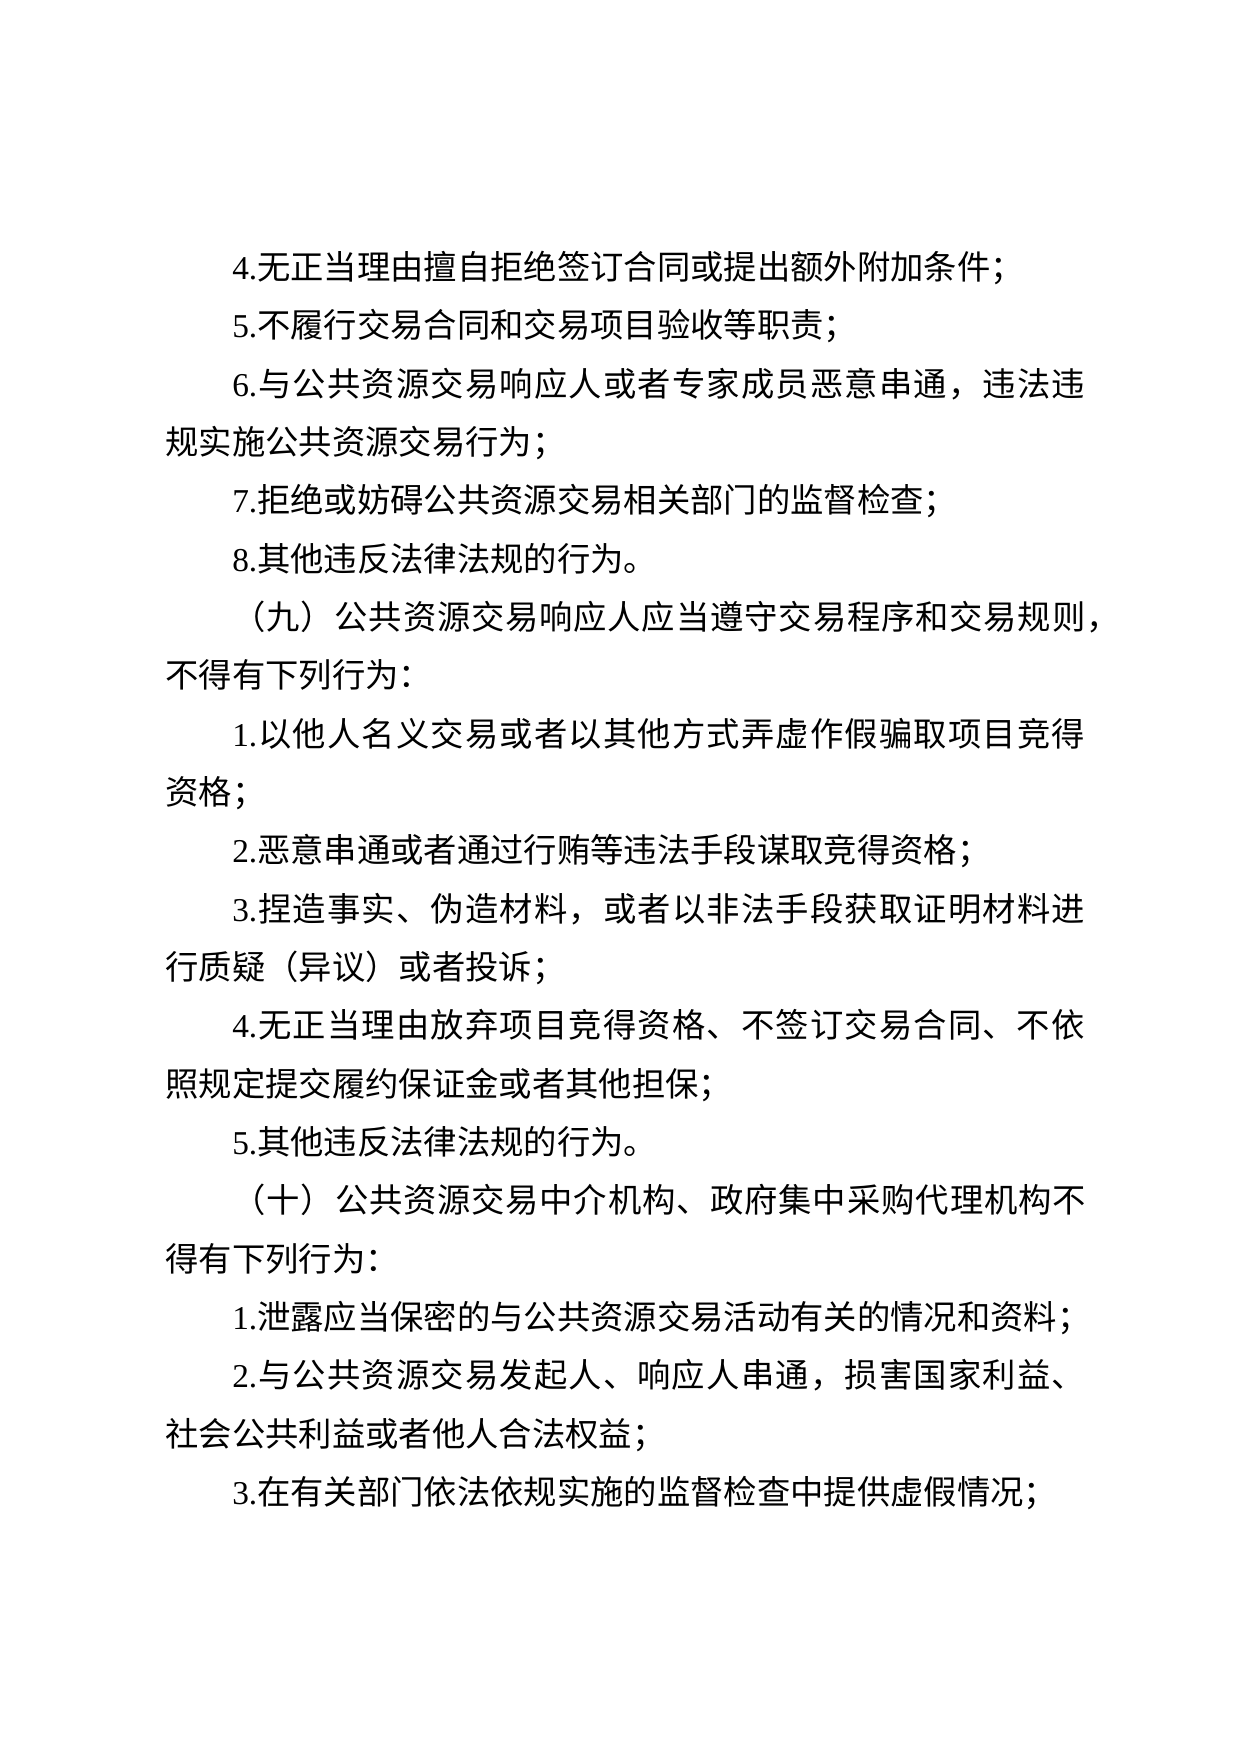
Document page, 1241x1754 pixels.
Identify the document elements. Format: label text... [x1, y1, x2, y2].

text 4.无正当理由擅自拒绝签订合同或提出额外附加条件； [165, 233, 1087, 291]
text （九）公共资源交易响应人应当遵守交易程序和交易规则，不得有下列行为： [165, 583, 1087, 699]
text 4.无正当理由放弃项目竞得资格、不签订交易合同、不依照规定提交履约保证金或者其他担保； [165, 991, 1087, 1108]
text 8.其他违反法律法规的行为。 [165, 524, 1087, 583]
text 7.拒绝或妨碍公共资源交易相关部门的监督检查； [165, 466, 1087, 524]
text 5.其他违反法律法规的行为。 [165, 1108, 1087, 1166]
text 6.与公共资源交易响应人或者专家成员恶意串通，违法违规实施公共资源交易行为； [165, 349, 1087, 466]
text 1.泄露应当保密的与公共资源交易活动有关的情况和资料； [165, 1283, 1087, 1341]
text 5.不履行交易合同和交易项目验收等职责； [165, 291, 1087, 349]
text 2.恶意串通或者通过行贿等违法手段谋取竞得资格； [165, 816, 1087, 874]
text 3.在有关部门依法依规实施的监督检查中提供虚假情况； [165, 1458, 1087, 1516]
text 3.捏造事实、伪造材料，或者以非法手段获取证明材料进行质疑（异议）或者投诉； [165, 874, 1087, 991]
text 2.与公共资源交易发起人、响应人串通，损害国家利益、社会公共利益或者他人合法权益； [165, 1341, 1087, 1458]
text （十）公共资源交易中介机构、政府集中采购代理机构不得有下列行为： [165, 1166, 1087, 1283]
text 1.以他人名义交易或者以其他方式弄虚作假骗取项目竞得资格； [165, 699, 1087, 816]
